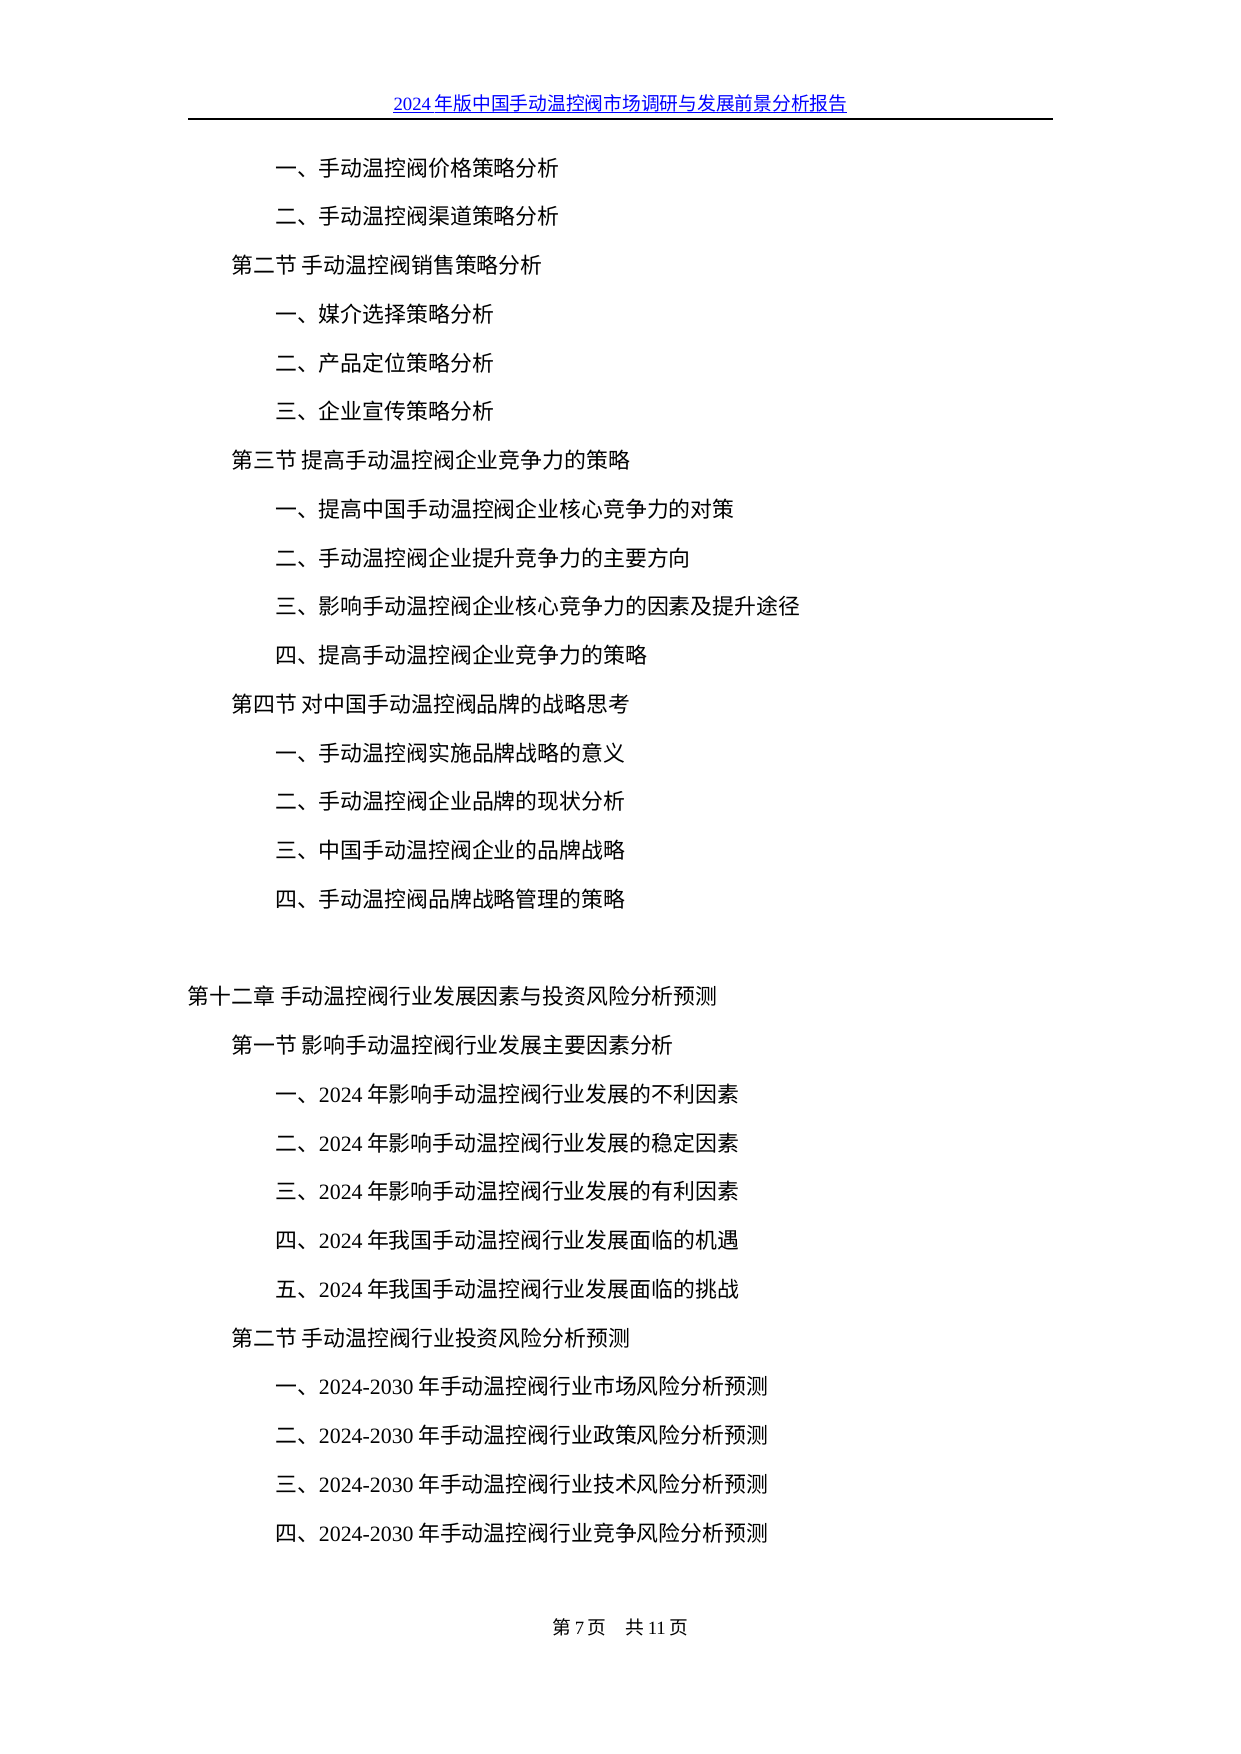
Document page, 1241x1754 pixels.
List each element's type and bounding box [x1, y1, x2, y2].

text [187, 150, 1053, 1548]
